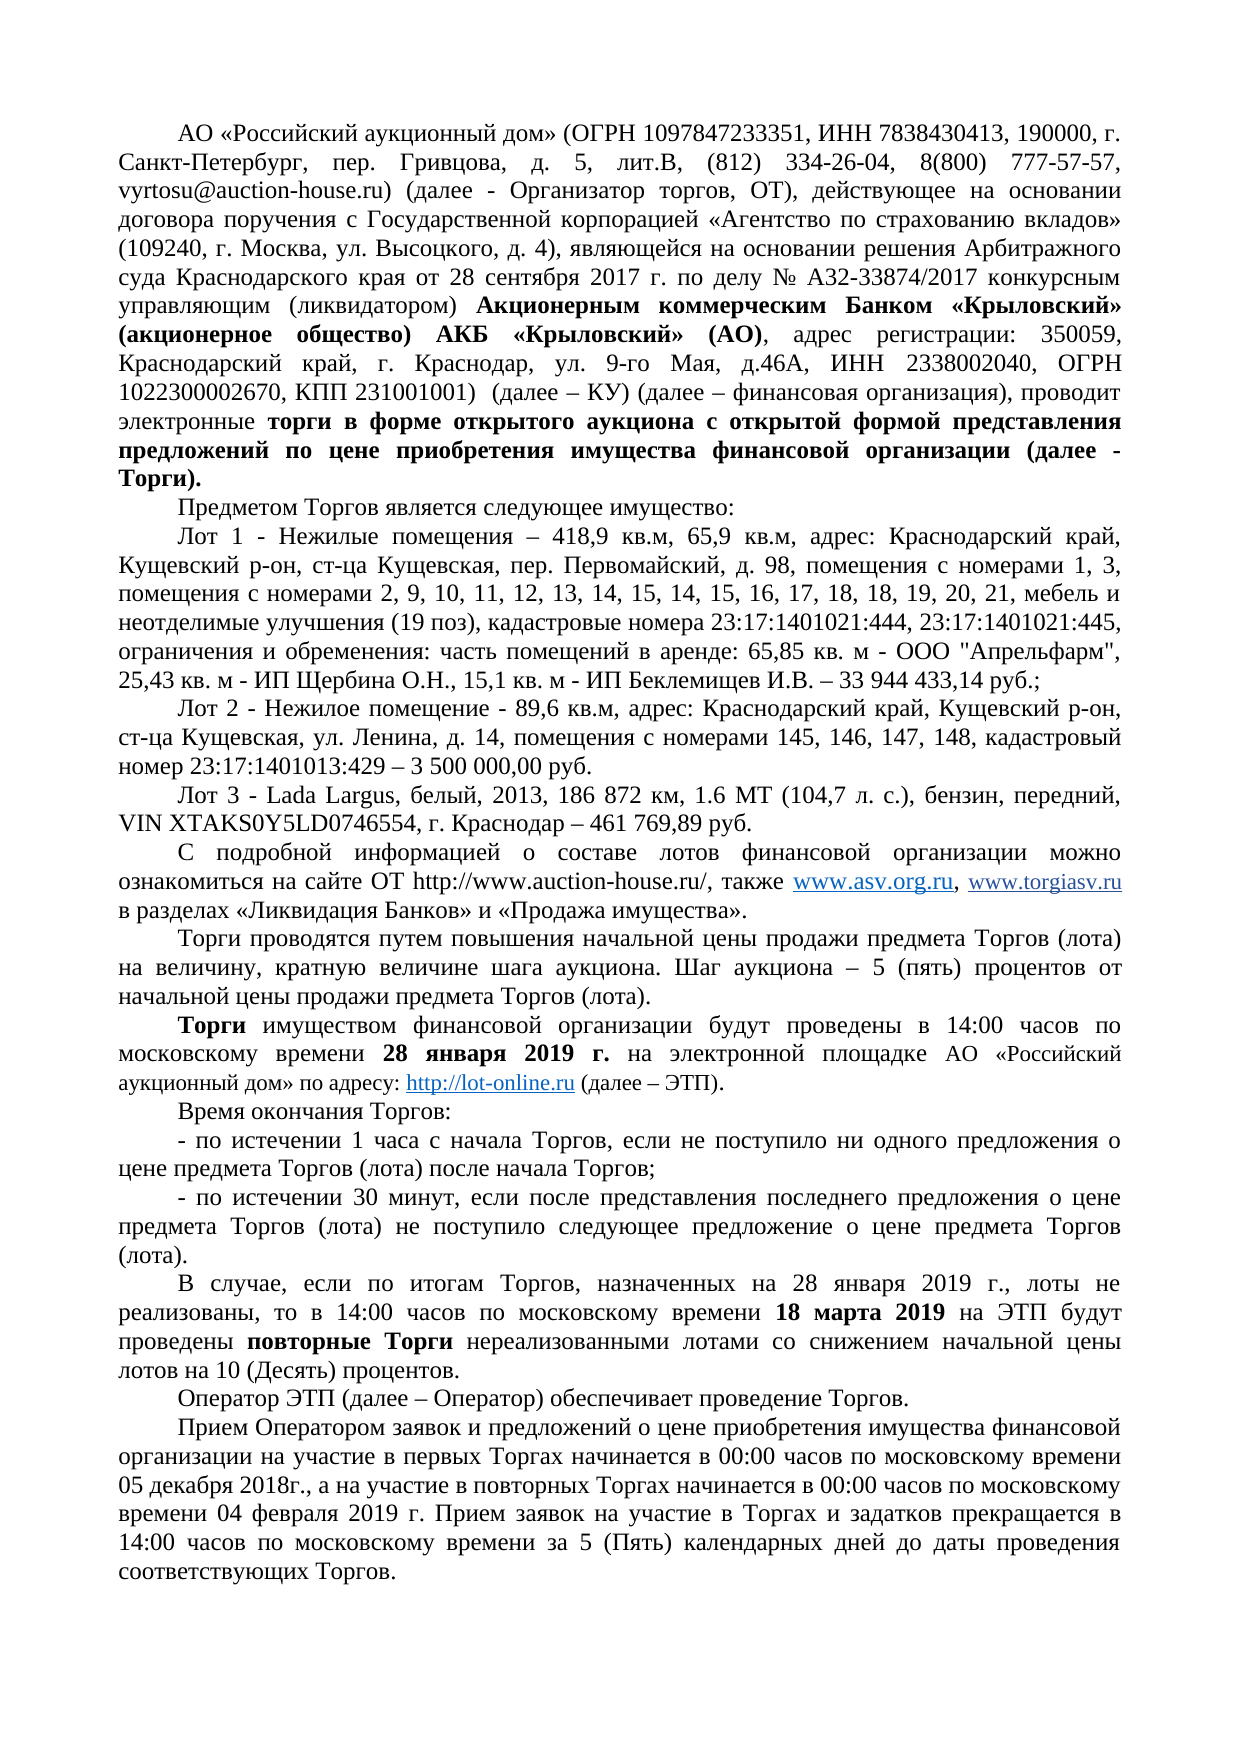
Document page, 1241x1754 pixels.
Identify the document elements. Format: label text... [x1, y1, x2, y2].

text Торги проводятся путем повышения начальной цены продажи предмета Торгов (лота) на величину, кратную величине шага аукциона. Шаг аукциона – 5 (пять) процентов от начальной цены продажи предмета Торгов (лота). [118, 923, 1122, 1010]
text - по истечении 1 часа с начала Торгов, если не поступило ни одного предложения о цене предмета Торгов (лота) после начала Торгов; [118, 1125, 1122, 1182]
text Торги имуществом финансовой организации будут проведены в 14:00 часов по московскому времени 28 января 2019 г. на электронной площадке АО «Российский аукционный дом» по адресу: http://lot-online.ru (далее – ЭТП). [118, 1010, 1122, 1096]
text Предметом Торгов является следующее имущество: [118, 492, 1122, 521]
text Лот 3 - Lada Largus, белый, 2013, 186 872 км, 1.6 МТ (104,7 л. с.), бензин, передний, VIN XTAKS0Y5LD0746554, г. Краснодар – 461 769,89 руб. [118, 780, 1122, 837]
text В случае, если по итогам Торгов, назначенных на 28 января 2019 г., лоты не реализованы, то в 14:00 часов по московскому времени 18 марта 2019 на ЭТП будут проведены повторные Торги нереализованными лотами со снижением начальной цены лотов на 10 (Десять) процентов. [118, 1268, 1122, 1383]
text Лот 1 - Нежилые помещения – 418,9 кв.м, 65,9 кв.м, адрес: Краснодарский край, Кущевский р-он, ст-ца Кущевская, пер. Первомайский, д. 98, помещения с номерами 1, 3, помещения с номерами 2, 9, 10, 11, 12, 13, 14, 15, 14, 15, 16, 17, 18, 18, 19, 20, 21, мебель и неотделимые улучшения (19 поз), кадастровые номера 23:17:1401021:444, 23:17:1401021:445, ограничения и обременения: часть помещений в аренде: 65,85 кв. м - ООО "Апрельфарм", 25,43 кв. м - ИП Щербина О.Н., 15,1 кв. м - ИП Беклемищев И.В. – 33 944 433,14 руб.; [118, 521, 1122, 693]
text Лот 2 - Нежилое помещение - 89,6 кв.м, адрес: Краснодарский край, Кущевский р-он, ст-ца Кущевская, ул. Ленина, д. 14, помещения с номерами 145, 146, 147, 148, кадастровый номер 23:17:1401013:429 – 3 500 000,00 руб. [118, 693, 1122, 780]
text Оператор ЭТП (далее – Оператор) обеспечивает проведение Торгов. [118, 1383, 1122, 1412]
text Прием Оператором заявок и предложений о цене приобретения имущества финансовой организации на участие в первых Торгах начинается в 00:00 часов по московскому времени 05 декабря 2018г., а на участие в повторных Торгах начинается в 00:00 часов по московскому времени 04 февраля 2019 г. Прием заявок на участие в Торгах и задатков прекращается в 14:00 часов по московскому времени за 5 (Пять) календарных дней до даты проведения соответствующих Торгов. [118, 1412, 1122, 1585]
text С подробной информацией о составе лотов финансовой организации можно ознакомиться на сайте ОТ http://www.auction-house.ru/, также www.asv.org.ru, www.torgiasv.ru в разделах «Ликвидация Банков» и «Продажа имущества». [118, 837, 1122, 923]
text АО «Российский аукционный дом» (ОГРН 1097847233351, ИНН 7838430413, 190000, г. Санкт-Петербург, пер. Гривцова, д. 5, лит.В, (812) 334-26-04, 8(800) 777-57-57, vyrtosu@auction-house.ru) (далее - Организатор торгов, ОТ), действующее на основании договора поручения с Государственной корпорацией «Агентство по страхованию вкладов» (109240, г. Москва, ул. Высоцкого, д. 4), являющейся на основании решения Арбитражного суда Краснодарского края от 28 сентября 2017 г. по делу № А32-33874/2017 конкурсным управляющим (ликвидатором) Акционерным коммерческим Банком «Крыловский» (акционерное общество) АКБ «Крыловский» (АО), адрес регистрации: 350059, Краснодарский край, г. Краснодар, ул. 9-го Мая, д.46А, ИНН 2338002040, ОГРН 1022300002670, КПП 231001001) (далее – КУ) (далее – финансовая организация), проводит электронные торги в форме открытого аукциона с открытой формой представления предложений по цене приобретения имущества финансовой организации (далее - Торги). [118, 118, 1122, 492]
text - по истечении 30 минут, если после представления последнего предложения о цене предмета Торгов (лота) не поступило следующее предложение о цене предмета Торгов (лота). [118, 1182, 1122, 1268]
text Время окончания Торгов: [118, 1096, 1122, 1125]
